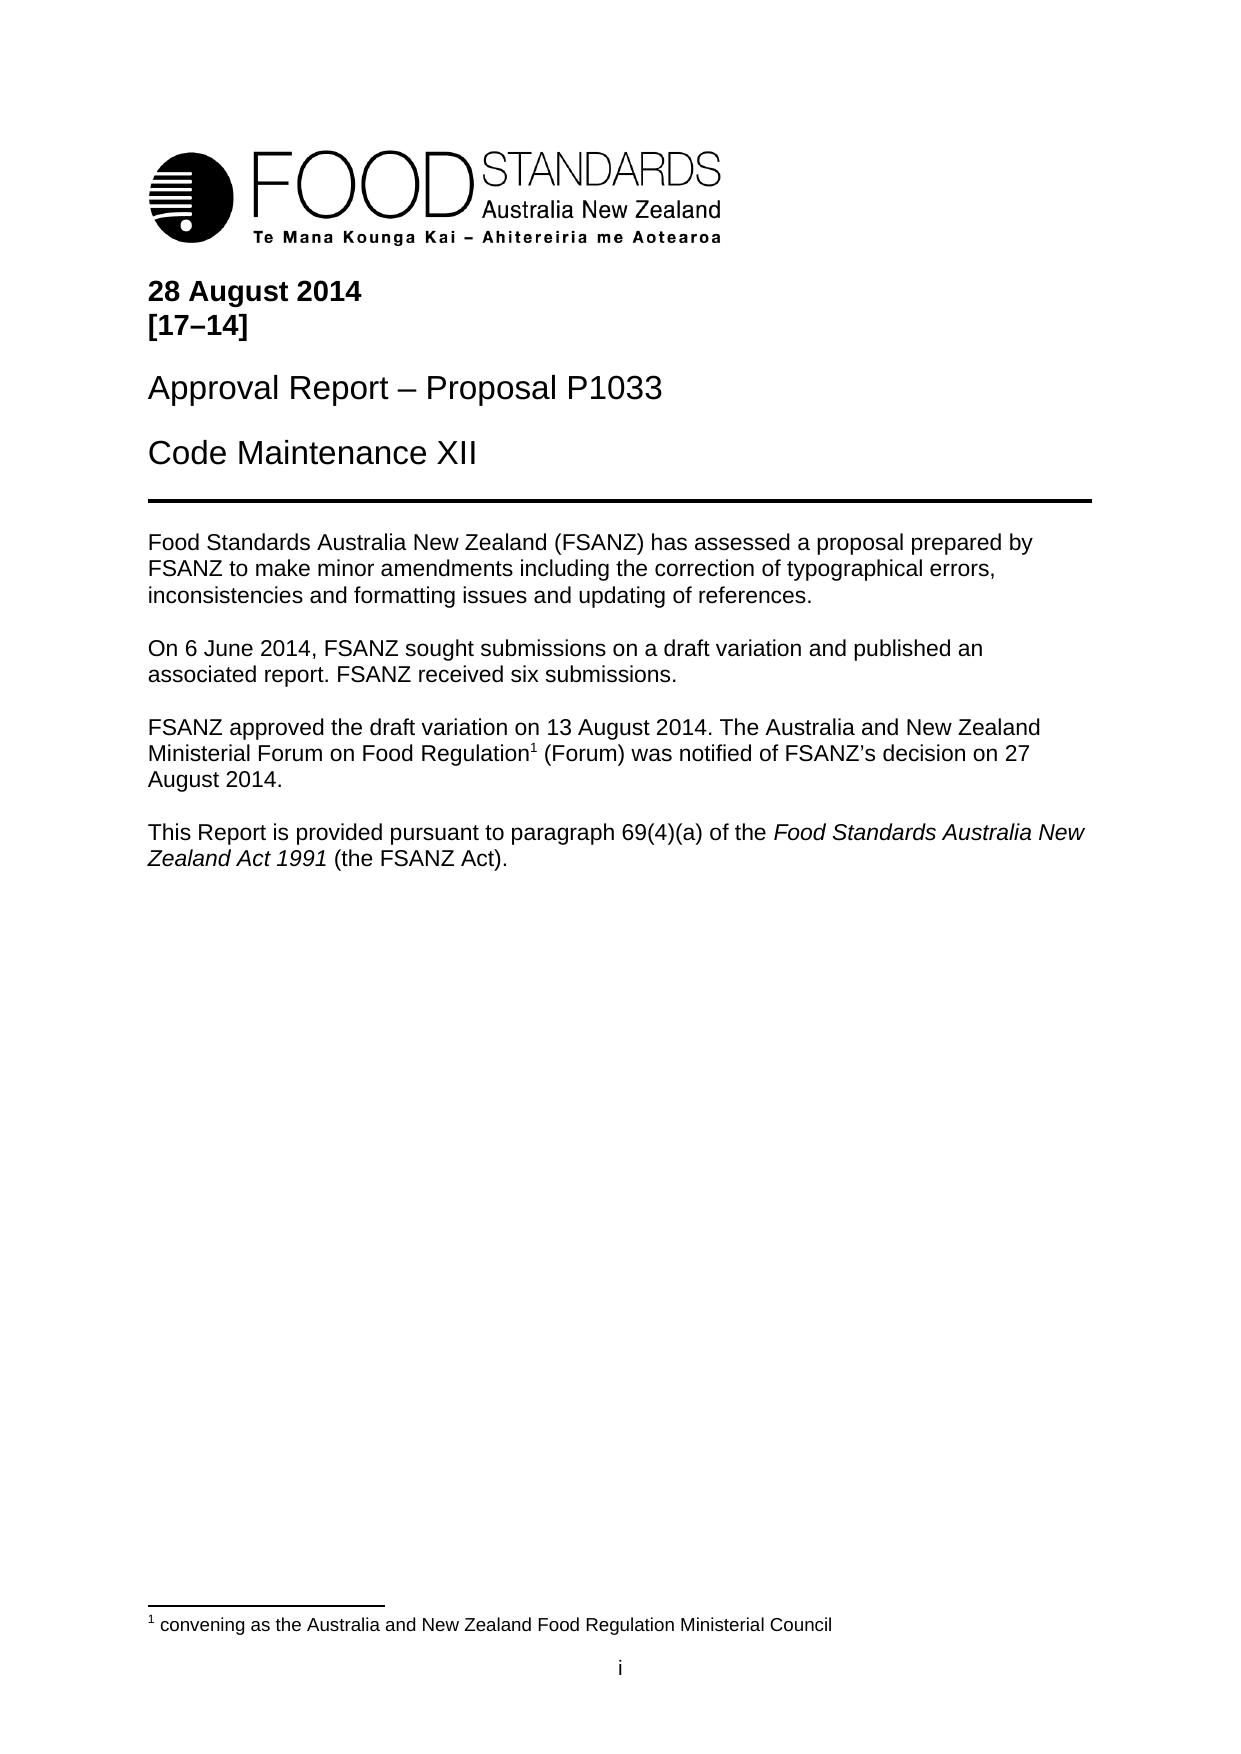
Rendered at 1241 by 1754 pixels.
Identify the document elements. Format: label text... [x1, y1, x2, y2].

text On 6 June 2014, FSANZ sought submissions on a draft variation and published an associated report. FSANZ received six submissions. [148, 634, 1092, 687]
text This Report is provided pursuant to paragraph 69(4)(a) of the Food Standards Australia New Zealand Act 1991 (the FSANZ Act). [148, 819, 1092, 872]
text 28 August 2014 [148, 274, 1092, 308]
picture [147, 147, 722, 249]
text FSANZ approved the draft variation on 13 August 2014. The Australia and New Zealand Ministerial Forum on Food Regulation (Forum) was notified of FSANZ’s decision on 27 August 2014. [148, 713, 1092, 793]
title Code Maintenance XII [148, 433, 1092, 471]
title Approval Report – Proposal P1033 [148, 368, 1092, 406]
text Food Standards Australia New Zealand (FSANZ) has assessed a proposal prepared by FSANZ to make minor amendments including the correction of typographical errors, inconsistencies and formatting issues and updating of references. [148, 529, 1092, 608]
text [17–14] [148, 308, 1092, 342]
